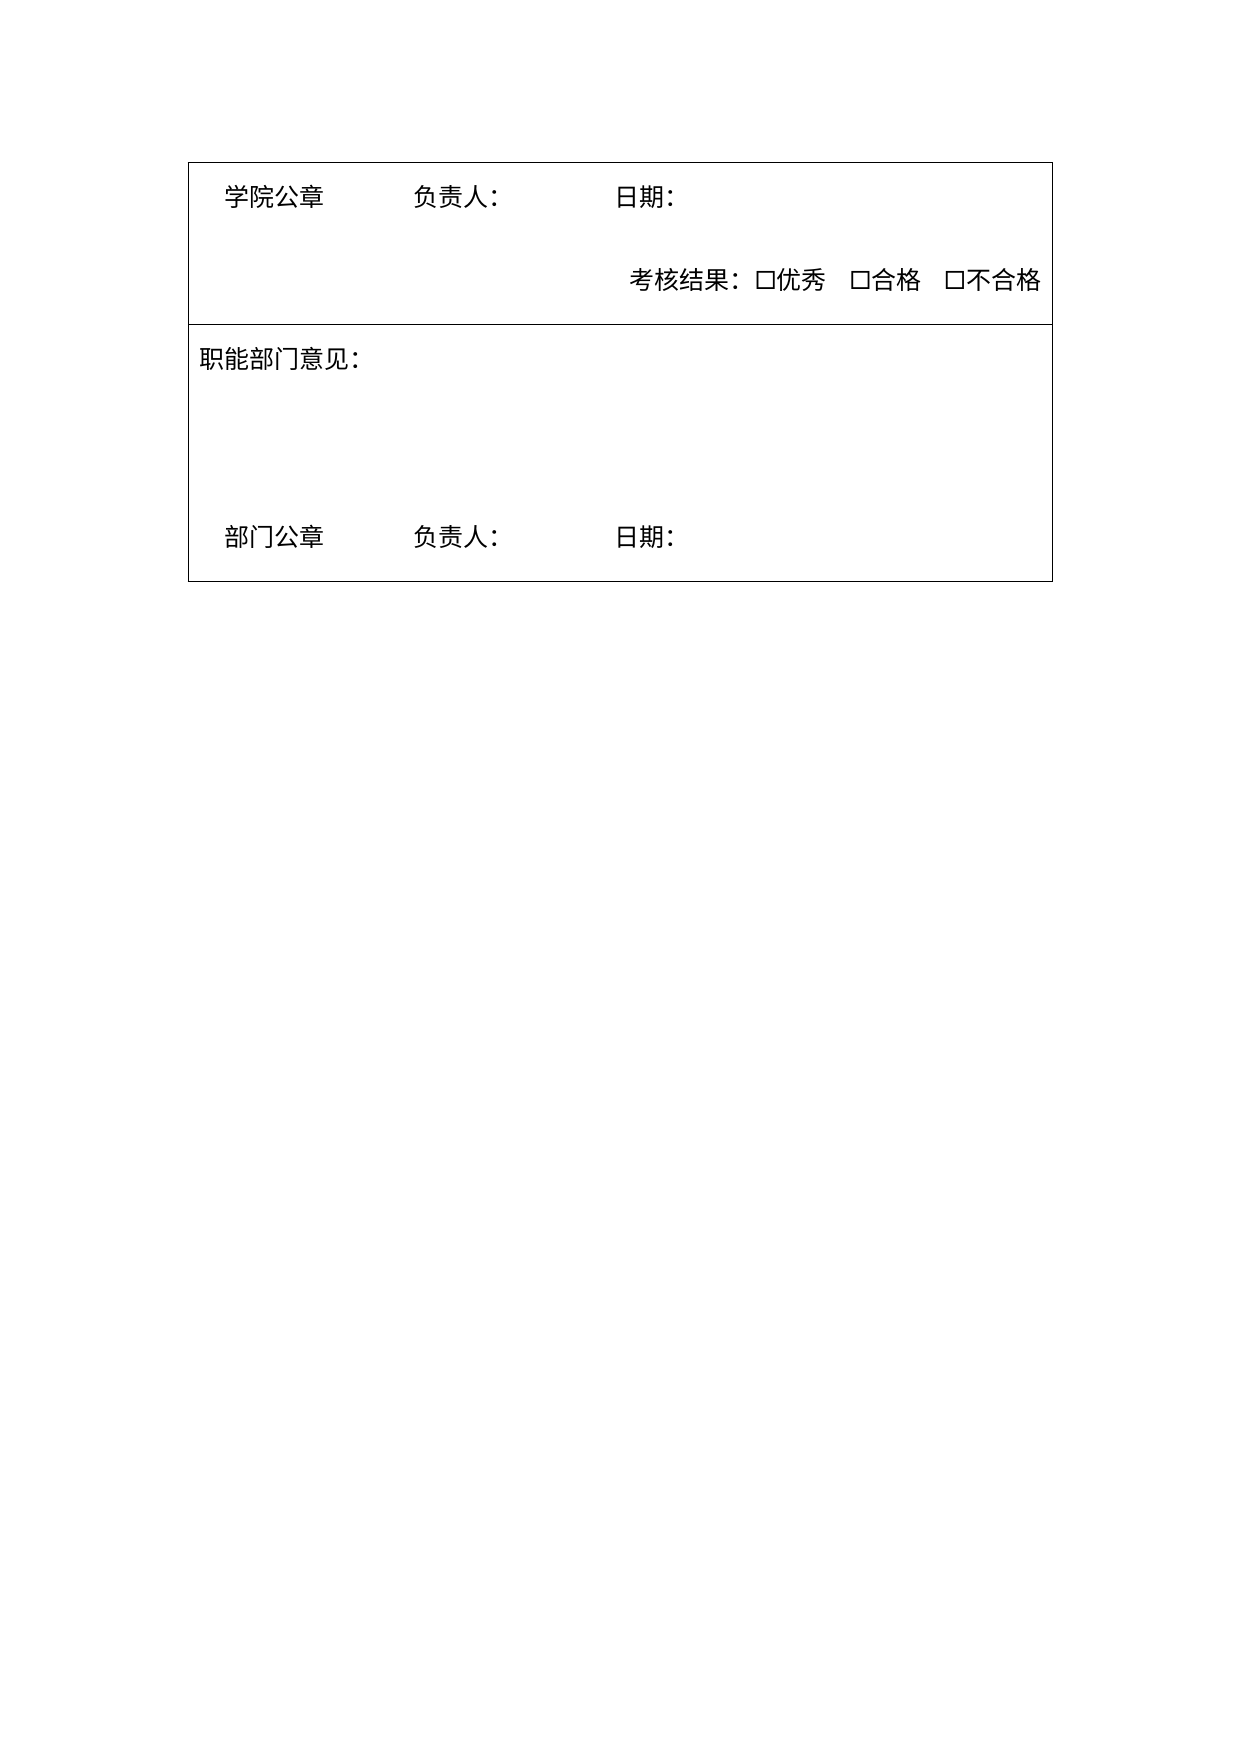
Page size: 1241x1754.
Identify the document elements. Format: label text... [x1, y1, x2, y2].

table_cell 职能部门意见： 部门公章 负责人： 日期： [189, 325, 1052, 581]
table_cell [189, 163, 1052, 324]
